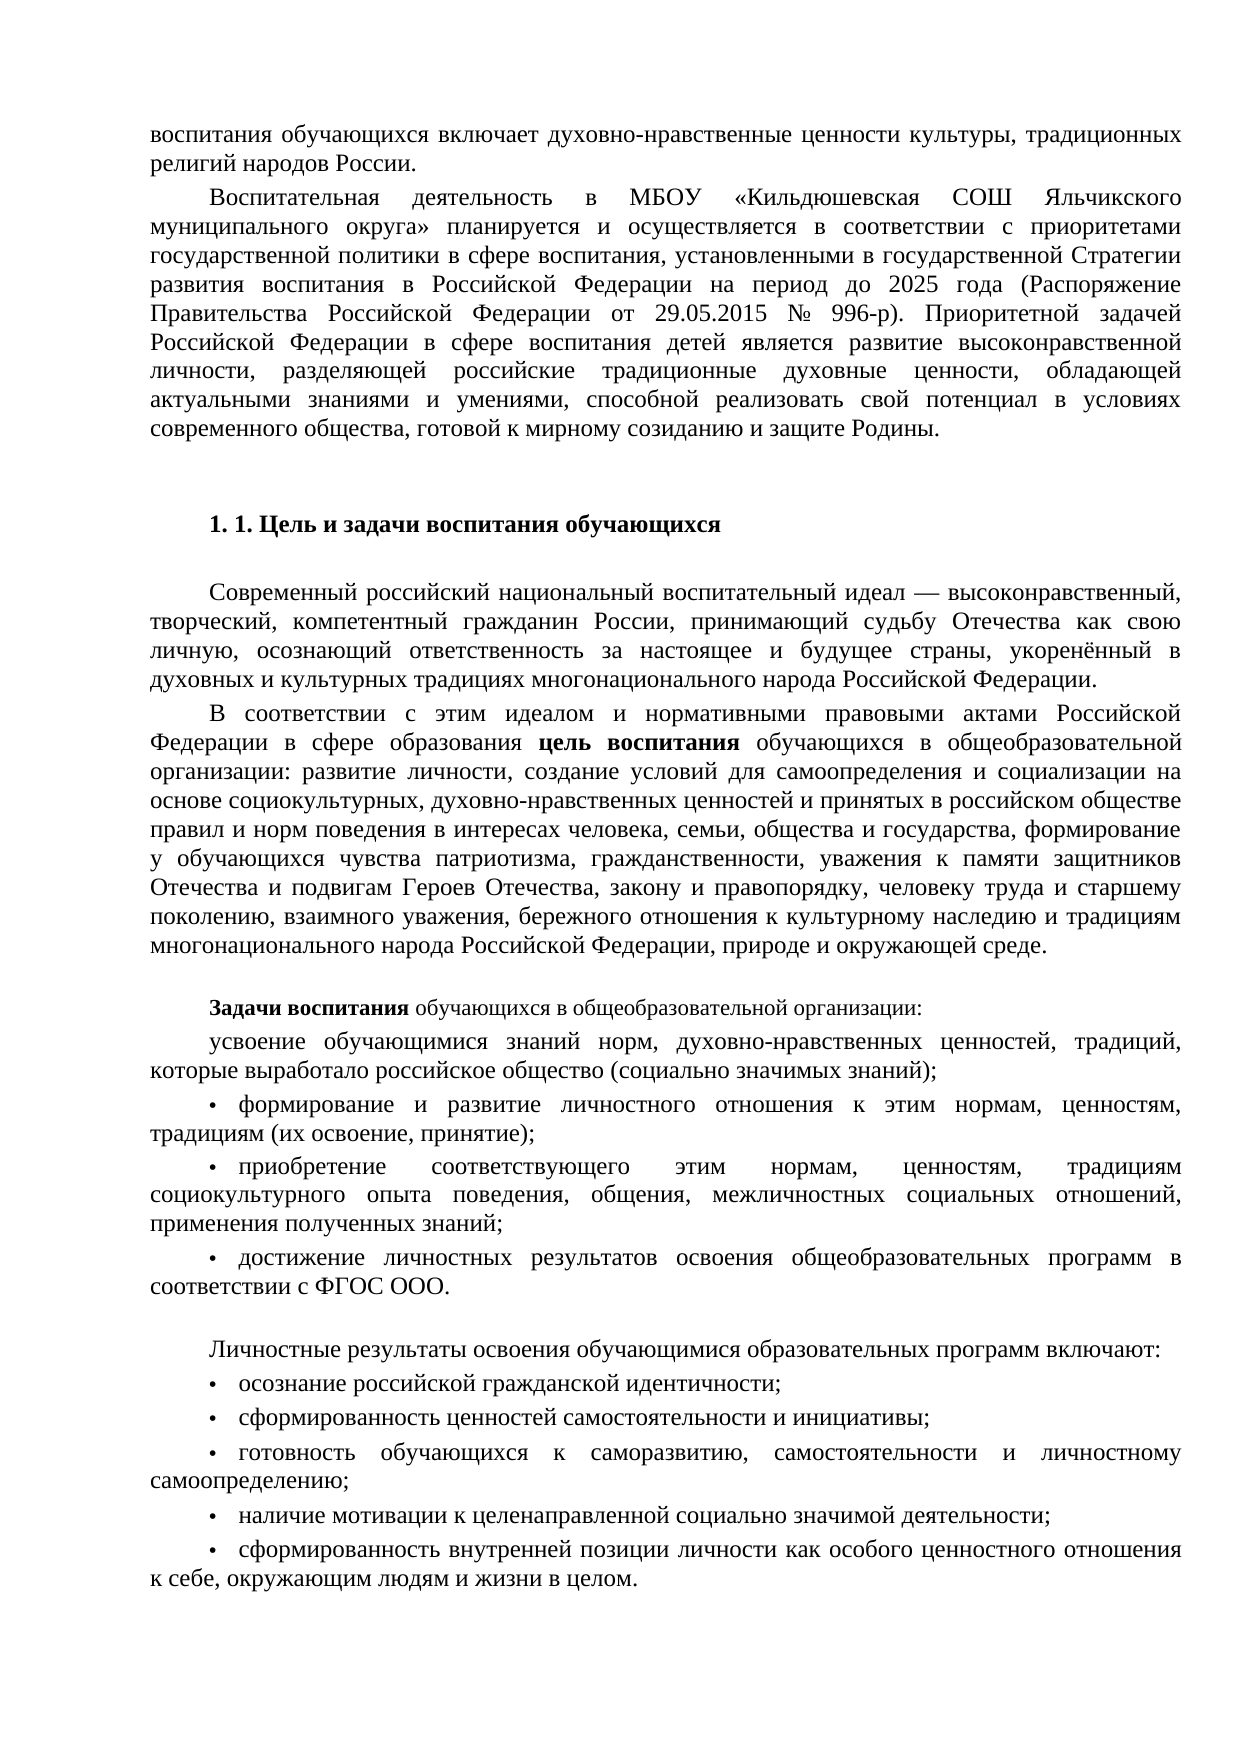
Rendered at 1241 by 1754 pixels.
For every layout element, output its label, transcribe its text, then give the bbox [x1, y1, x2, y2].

text 1. 1. Цель и задачи воспитания обучающихся [150, 509, 1182, 538]
text Современный российский национальный воспитательный идеал — высоконравственный, творческий, компетентный гражданин России, принимающий судьбу Отечества как свою личную, осознающий ответственность за настоящее и будущее страны, укоренённый в духовных и культурных традициях многонационального народа Российской Федерации. [150, 577, 1182, 693]
list осознание российской гражданской идентичности; [150, 1368, 1182, 1397]
list приобретение соответствующего этим нормам, ценностям, традициям социокультурного опыта поведения, общения, межличностных социальных отношений, применения полученных знаний; [150, 1152, 1182, 1237]
list наличие мотивации к целенаправленной социально значимой деятельности; [150, 1500, 1182, 1528]
list достижение личностных результатов освоения общеобразовательных программ в соответствии с ФГОС ООО. [150, 1242, 1182, 1300]
text В соответствии с этим идеалом и нормативными правовыми актами Российской Федерации в сфере образования цель воспитания обучающихся в общеобразовательной организации: развитие личности, создание условий для самоопределения и социализации на основе социокультурных, духовно-нравственных ценностей и принятых в российском обществе правил и норм поведения в интересах человека, семьи, общества и государства, формирование у обучающихся чувства патриотизма, гражданственности, уважения к памяти защитников Отечества и подвигам Героев Отечества, закону и правопорядку, человеку труда и старшему поколению, взаимного уважения, бережного отношения к культурному наследию и традициям многонационального народа Российской Федерации, природе и окружающей среде. [150, 698, 1182, 958]
text Воспитательная деятельность в МБОУ «Кильдюшевская СОШ Яльчикского муниципального округа» планируется и осуществляется в соответствии с приоритетами государственной политики в сфере воспитания, установленными в государственной Стратегии развития воспитания в Российской Федерации на период до 2025 года (Распоряжение Правительства Российской Федерации от 29.05.2015 № 996-р). Приоритетной задачей Российской Федерации в сфере воспитания детей является развитие высоконравственной личности, разделяющей российские традиционные духовные ценности, обладающей актуальными знаниями и умениями, способной реализовать свой потенциал в условиях современного общества, готовой к мирному созиданию и защите Родины. [150, 182, 1182, 442]
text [150, 119, 1182, 176]
list готовность обучающихся к саморазвитию, самостоятельности и личностному самоопределению; [150, 1437, 1182, 1494]
list формирование и развитие личностного отношения к этим нормам, ценностям, традициям (их освоение, принятие); [150, 1089, 1182, 1147]
text Задачи воспитания обучающихся в общеобразовательной организации: [150, 994, 1182, 1020]
text усвоение обучающимися знаний норм, духовно-нравственных ценностей, традиций, которые выработало российское общество (социально значимых знаний); [150, 1026, 1182, 1083]
text Личностные результаты освоения обучающимися образовательных программ включают: [150, 1334, 1182, 1363]
list сформированность внутренней позиции личности как особого ценностного отношения к себе, окружающим людям и жизни в целом. [150, 1534, 1182, 1592]
list сформированность ценностей самостоятельности и инициативы; [150, 1402, 1182, 1431]
